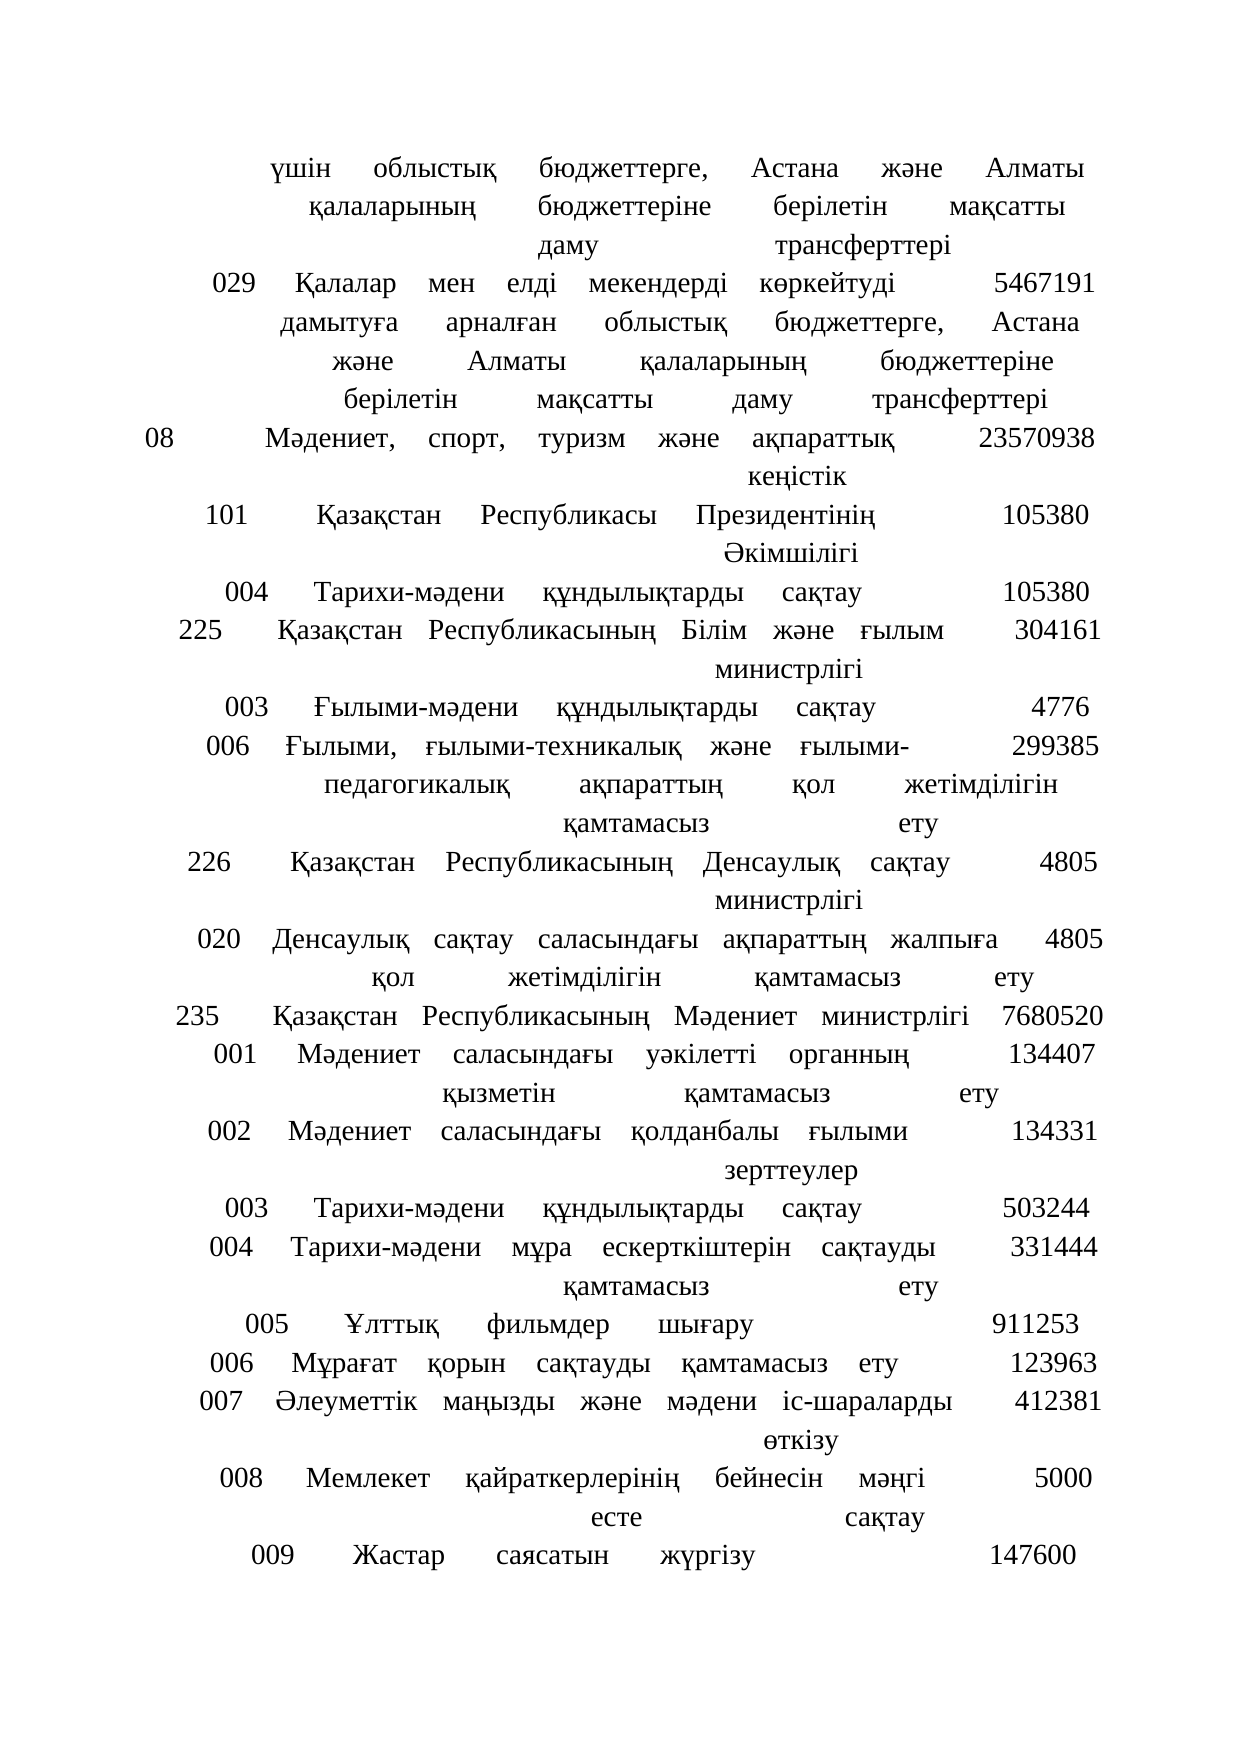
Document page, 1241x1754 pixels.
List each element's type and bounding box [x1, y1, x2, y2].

text [112, 150, 1128, 1571]
